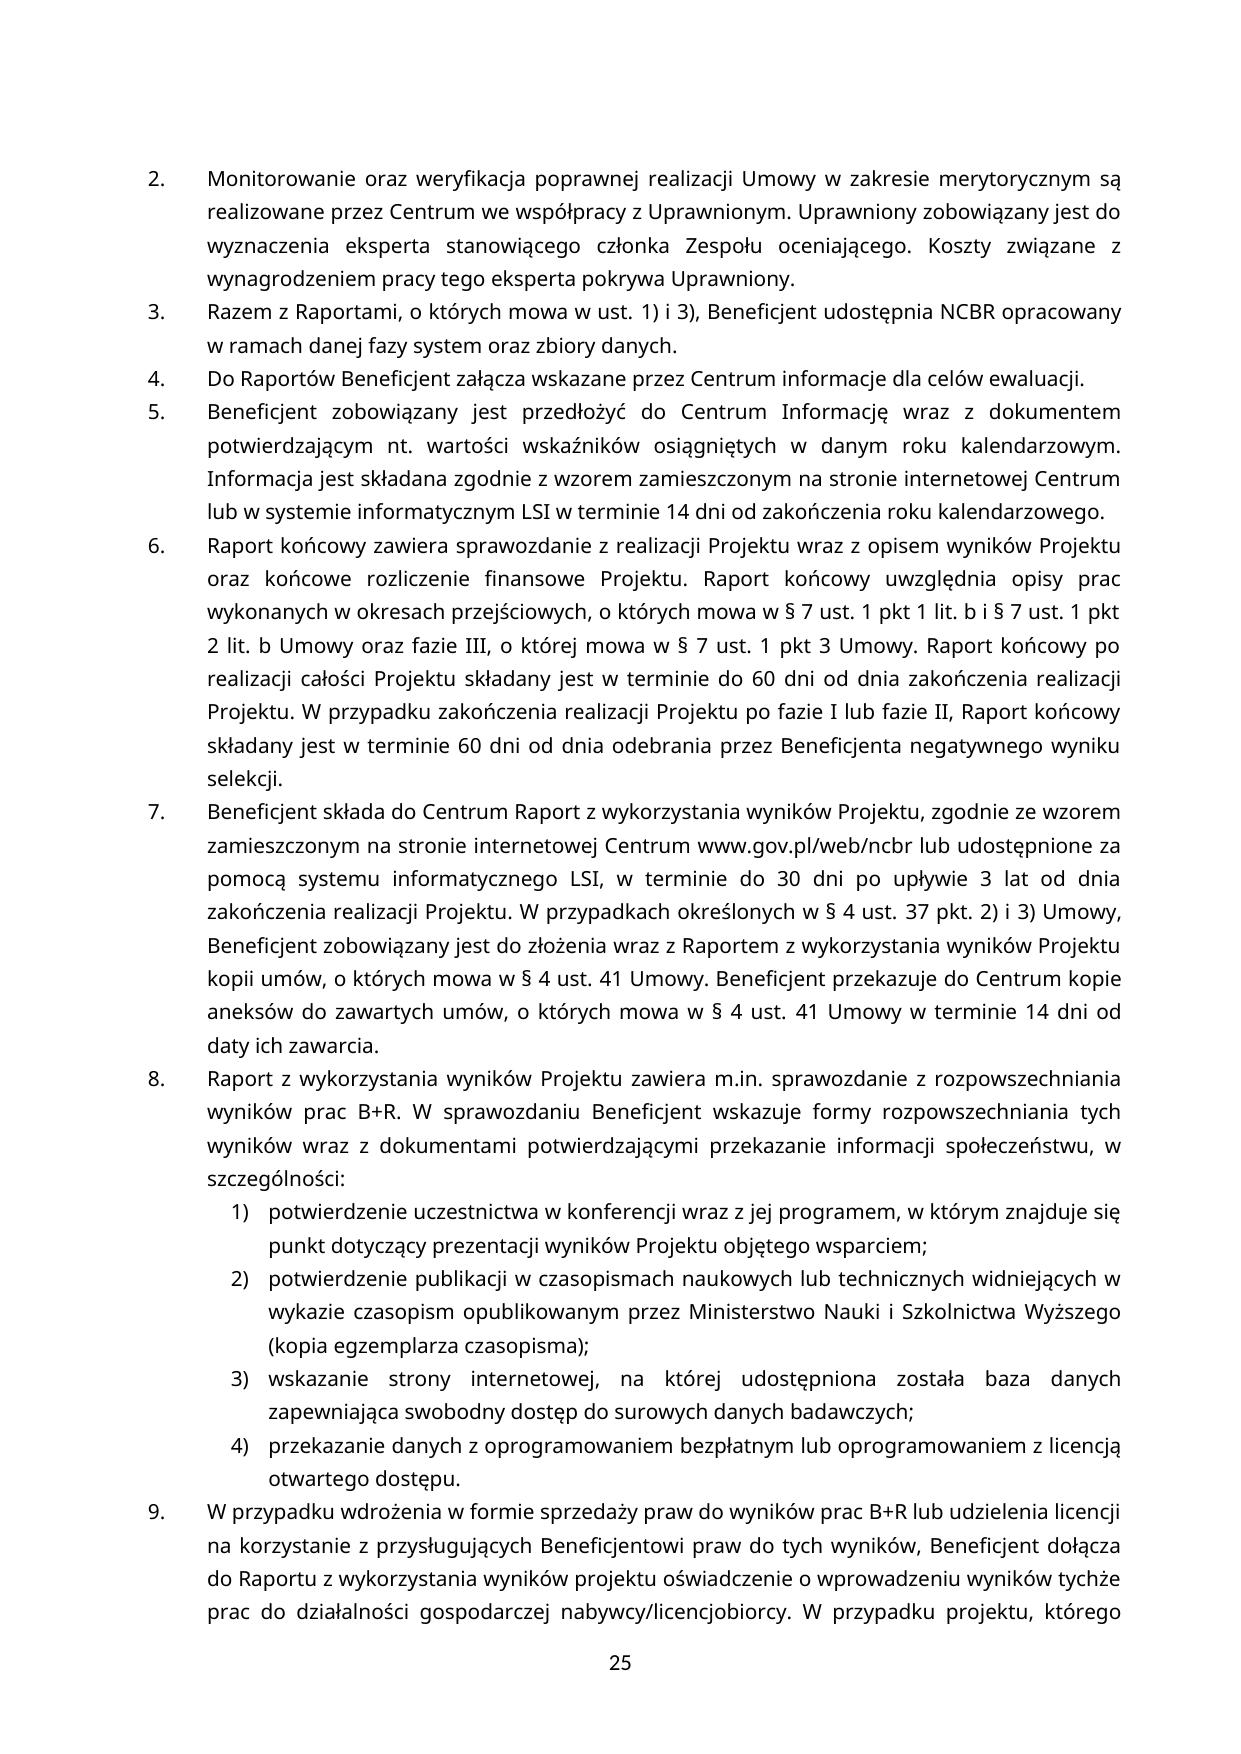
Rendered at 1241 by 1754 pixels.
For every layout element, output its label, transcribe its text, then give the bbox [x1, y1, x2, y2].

list Monitorowanie oraz weryfikacja poprawnej realizacji Umowy w zakresie merytorycznym są realizowane przez Centrum we współpracy z Uprawnionym. Uprawniony zobowiązany jest do wyznaczenia eksperta stanowiącego członka Zespołu oceniającego. Koszty związane z wynagrodzeniem pracy tego eksperta pokrywa Uprawniony. [148, 160, 1122, 293]
list Do Raportów Beneficjent załącza wskazane przez Centrum informacje dla celów ewaluacji. [148, 360, 1122, 393]
list wskazanie strony internetowej, na której udostępniona została baza danych zapewniająca swobodny dostęp do surowych danych badawczych; [231, 1360, 1122, 1426]
list potwierdzenie uczestnictwa w konferencji wraz z jej programem, w którym znajduje się punkt dotyczący prezentacji wyników Projektu objętego wsparciem; [231, 1193, 1122, 1260]
list Razem z Raportami, o których mowa w ust. 1 i 3, Beneficjent udostępnia NCBR opracowany w ramach danej fazy system oraz zbiory danych. [148, 293, 1122, 360]
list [148, 1493, 1122, 1626]
list Raport z wykorzystania wyników Projektu zawiera m.in. sprawozdanie z rozpowszechniania wyników prac B+R. W sprawozdaniu Beneficjent wskazuje formy rozpowszechniania tych wyników wraz z dokumentami potwierdzającymi przekazanie informacji społeczeństwu, w szczególności: [148, 1060, 1122, 1193]
list potwierdzenie publikacji w czasopismach naukowych lub technicznych widniejących w wykazie czasopism opublikowanym przez Ministerstwo Nauki i Szkolnictwa Wyższego (kopia egzemplarza czasopisma); [231, 1260, 1122, 1360]
list przekazanie danych z oprogramowaniem bezpłatnym lub oprogramowaniem z licencją otwartego dostępu. [231, 1426, 1122, 1493]
list Beneficjent zobowiązany jest przedłożyć do Centrum Informację wraz z dokumentem potwierdzającym nt. wartości wskaźników osiągniętych w danym roku kalendarzowym. Informacja jest składana zgodnie z wzorem zamieszczonym na stronie internetowej Centrum lub w systemie informatycznym LSI w terminie 14 dni od zakończenia roku kalendarzowego. [148, 393, 1122, 526]
list Beneficjent składa do Centrum Raport z wykorzystania wyników Projektu, zgodnie ze wzorem zamieszczonym na stronie internetowej Centrum www.gov.pl/web/ncbr lub udostępnione za pomocą systemu informatycznego LSI, w terminie do 30 dni po upływie 3 lat od dnia zakończenia realizacji Projektu. W przypadkach określonych w § 4 ust. 25 pkt. 2 i 3 Umowy, Beneficjent zobowiązany jest do złożenia wraz z Raportem z wykorzystania wyników Projektu kopii umów, o których mowa w § 4 ust. 29 Umowy. Beneficjent przekazuje do Centrum kopie aneksów do zawartych umów, o których mowa w § 4 ust. 29 Umowy w terminie 14 dni od daty ich zawarcia. [148, 793, 1122, 1060]
list Raport końcowy zawiera sprawozdanie z realizacji Projektu wraz z opisem wyników Projektu oraz końcowe rozliczenie finansowe Projektu. Raport końcowy uwzględnia opisy prac wykonanych w okresach przejściowych, o których mowa w § 7 ust. 1 pkt 1 lit. b i § 7 ust. 1 pkt 2 lit. b Umowy oraz fazie III, o której mowa w § 7 ust. 1 pkt 3 Umowy. Raport końcowy po realizacji całości Projektu składany jest w terminie do 60 dni od dnia zakończenia realizacji Projektu. W przypadku zakończenia realizacji Projektu po fazie I lub fazie II, Raport końcowy składany jest w terminie 60 dni od dnia odebrania przez Beneficjenta negatywnego wyniku selekcji. [148, 526, 1122, 793]
